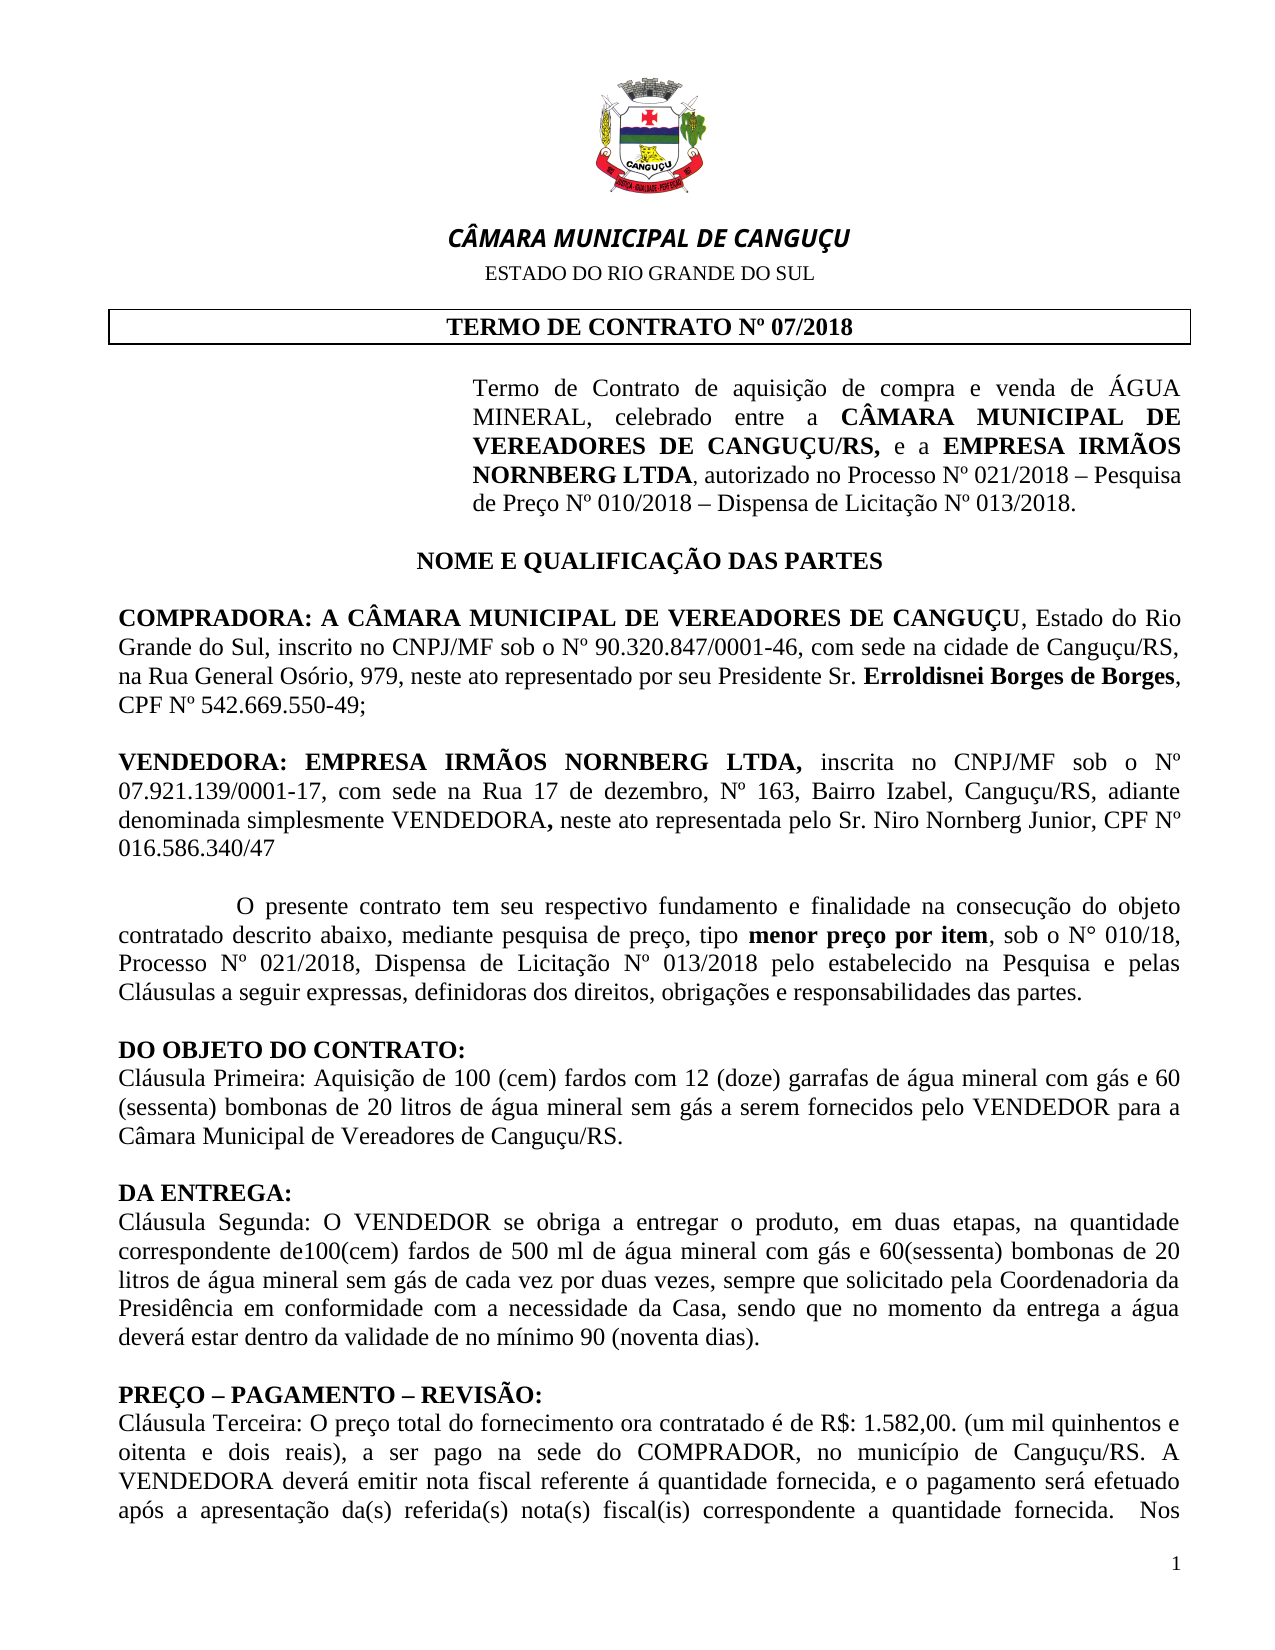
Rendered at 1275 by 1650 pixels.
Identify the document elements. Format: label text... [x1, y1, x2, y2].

picture [591, 75, 709, 196]
text COMPRADORA: A CÂMARA MUNICIPAL DE VEREADORES DE CANGUÇU, Estado do Rio Grande do Sul, inscrito no CNPJ/MF sob o Nº 90.320.847/0001-46, com sede na cidade de Canguçu/RS, na Rua General Osório, 979, neste ato representado por seu Presidente Sr. Erroldisnei Borges de Borges, CPF Nº 542.669.550-49; [118, 603, 1181, 718]
text Cláusula Segunda: O VENDEDOR se obriga a entregar o produto, em duas etapas, na quantidade correspondente de100(cem) fardos de 500 ml de água mineral com gás e 60(sessenta) bombonas de 20 litros de água mineral sem gás de cada vez por duas vezes, sempre que solicitado pela Coordenadoria da Presidência em conformidade com a necessidade da Casa, sendo que no momento da entrega a água deverá estar dentro da validade de no mínimo 90 (noventa dias). [118, 1207, 1181, 1351]
text O presente contrato tem seu respectivo fundamento e finalidade na consecução do objeto contratado descrito abaixo, mediante pesquisa de preço, tipo menor preço por item, sob o N° 010/18, Processo Nº 021/2018, Dispensa de Licitação Nº 013/2018 pelo estabelecido na Pesquisa e pelas Cláusulas a seguir expressas, definidoras dos direitos, obrigações e responsabilidades das partes. [118, 891, 1181, 1006]
text Termo de Contrato de aquisição de compra e venda de ÁGUA MINERAL, celebrado entre a CÂMARA MUNICIPAL DE VEREADORES DE CANGUÇU/RS, e a EMPRESA IRMÃOS NORNBERG LTDA, autorizado no Processo Nº 021/2018 – Pesquisa de Preço Nº 010/2018 – Dispensa de Licitação Nº 013/2018. [472, 373, 1181, 517]
text DO OBJETO DO CONTRATO: [118, 1035, 1181, 1063]
text PREÇO – PAGAMENTO – REVISÃO: [118, 1380, 1181, 1408]
text TERMO DE CONTRATO Nº 07/2018 [110, 310, 1190, 343]
text VENDEDORA: EMPRESA IRMÃOS NORNBERG LTDA, inscrita no CNPJ/MF sob o Nº 07.921.139/0001-17, com sede na Rua 17 de dezembro, Nº 163, Bairro Izabel, Canguçu/RS, adiante denominada simplesmente VENDEDORA, neste ato representada pelo Sr. Niro Nornberg Junior, CPF Nº 016.586.340/47 [118, 747, 1181, 862]
text Cláusula Primeira: Aquisição de 100 (cem) fardos com 12 (doze) garrafas de água mineral com gás e 60 (sessenta) bombonas de 20 litros de água mineral sem gás a serem fornecidos pelo VENDEDOR para a Câmara Municipal de Vereadores de Canguçu/RS. [118, 1063, 1181, 1150]
text DA ENTREGA: [118, 1178, 1181, 1207]
text NOME E QUALIFICAÇÃO DAS PARTES [118, 546, 1181, 575]
